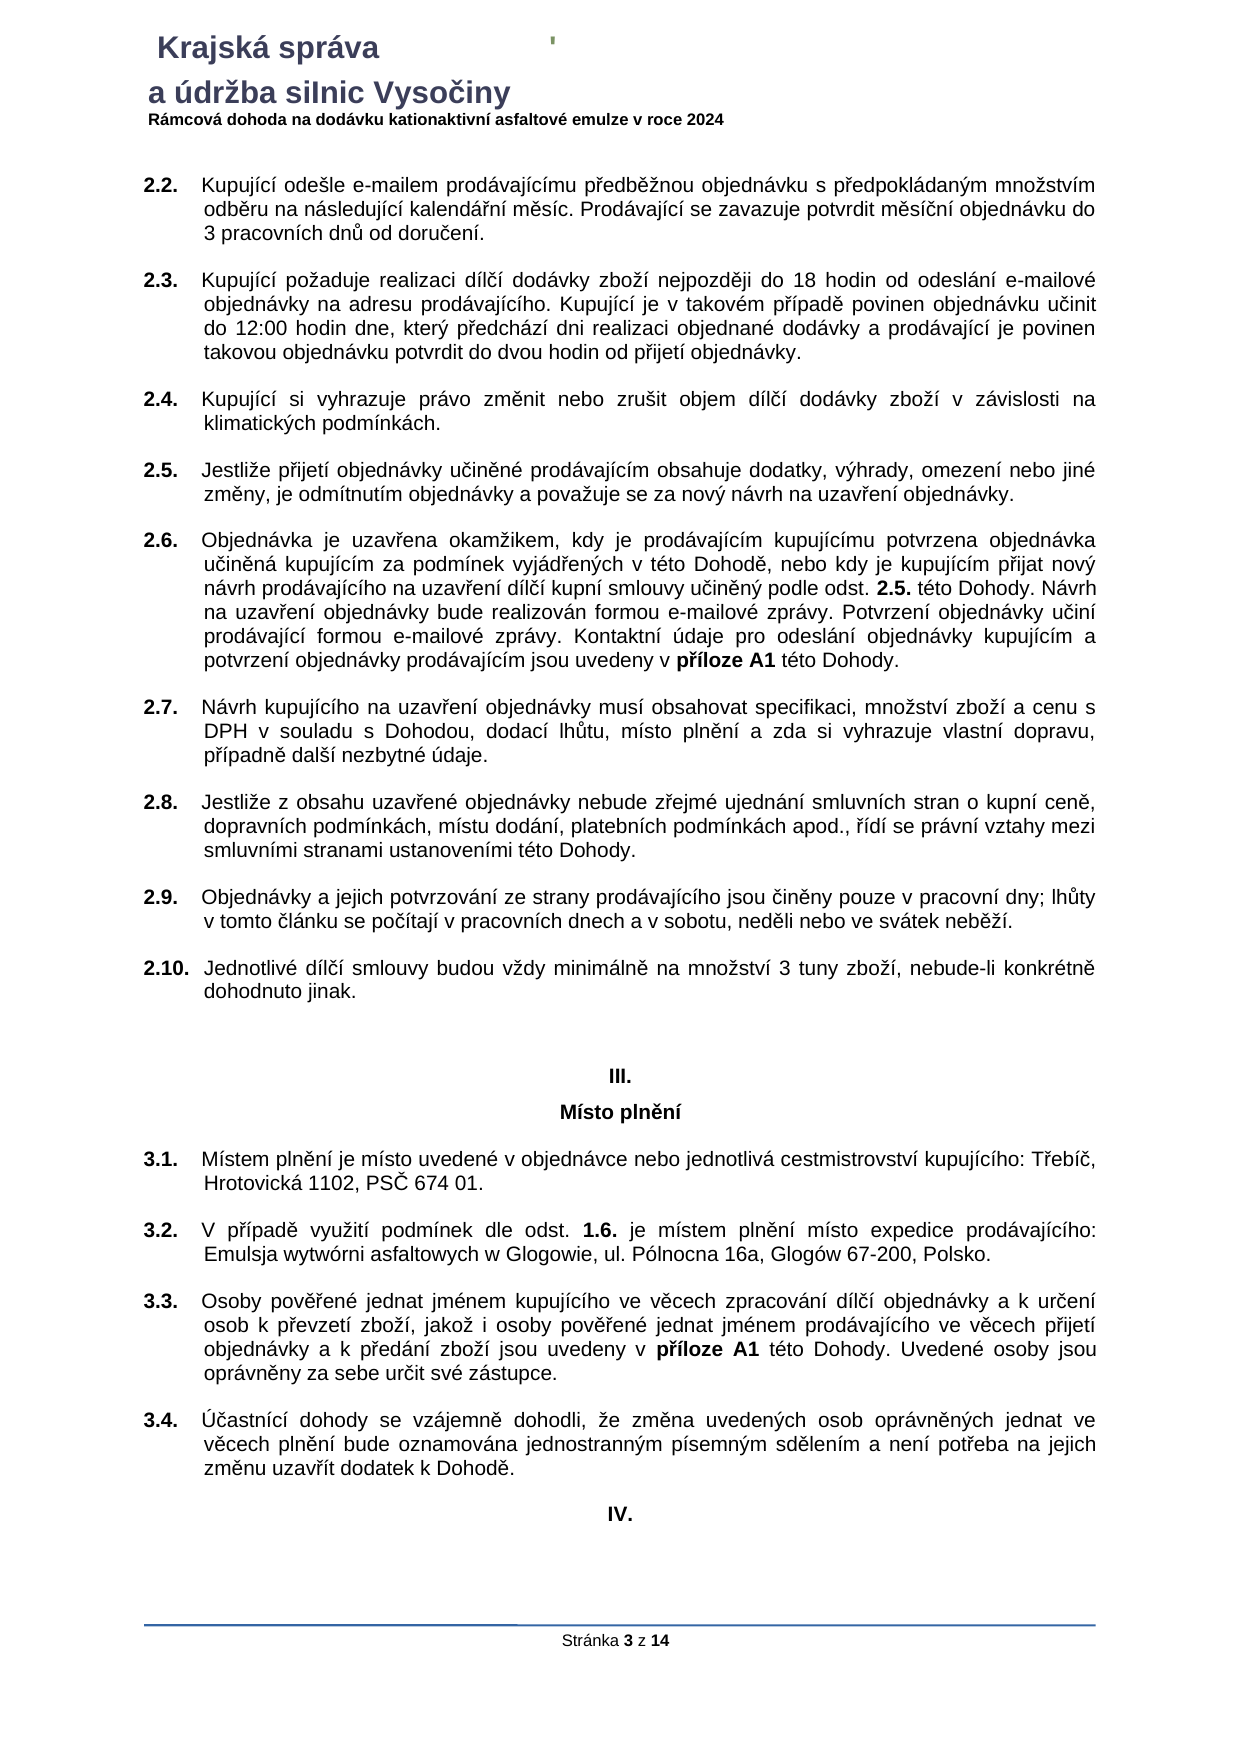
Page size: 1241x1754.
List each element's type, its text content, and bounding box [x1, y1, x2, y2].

list Objednávka je uzavřena okamžikem, kdy je prodávajícím kupujícímu potvrzena objednávka učiněná kupujícím za podmínek vyjádřených v této Dohodě, nebo kdy je kupujícím přijat nový návrh prodávajícího na uzavření dílčí kupní smlouvy učiněný podle odst. 2.5. této Dohody. Návrh na uzavření objednávky bude realizován formou e-mailové zprávy. Potvrzení objednávky učiní prodávající formou e-mailové zprávy. Kontaktní údaje pro odeslání objednávky kupujícím a potvrzení objednávky prodávajícím jsou uvedeny v příloze A1 této Dohody. [143, 528, 1097, 672]
text Místo plnění [143, 1100, 1097, 1124]
list Kupující si vyhrazuje právo změnit nebo zrušit objem dílčí dodávky zboží v závislosti na klimatických podmínkách. [143, 387, 1097, 434]
list Jestliže přijetí objednávky učiněné prodávajícím obsahuje dodatky, výhrady, omezení nebo jiné změny, je odmítnutím objednávky a považuje se za nový návrh na uzavření objednávky. [143, 457, 1097, 505]
list Kupující požaduje realizaci dílčí dodávky zboží nejpozději do 18 hodin od odeslání e-mailové objednávky na adresu prodávajícího. Kupující je v takovém případě povinen objednávku učinit do 12:00 hodin dne, který předchází dni realizaci objednané dodávky a prodávající je povinen takovou objednávku potvrdit do dvou hodin od přijetí objednávky. [143, 268, 1097, 364]
list Návrh kupujícího na uzavření objednávky musí obsahovat specifikaci, množství zboží a cenu s DPH v souladu s Dohodou, dodací lhůtu, místo plnění a zda si vyhrazuje vlastní dopravu, případně další nezbytné údaje. [143, 695, 1097, 767]
list Účastnící dohody se vzájemně dohodli, že změna uvedených osob oprávněných jednat ve věcech plnění bude oznamována jednostranným písemným sdělením a není potřeba na jejich změnu uzavřít dodatek k Dohodě. [143, 1407, 1097, 1479]
text IV. [143, 1502, 1097, 1526]
list Kupující odešle e-mailem prodávajícímu předběžnou objednávku s předpokládaným množstvím odběru na následující kalendářní měsíc. Prodávající se zavazuje potvrdit měsíční objednávku do 3 pracovních dnů od doručení. [143, 173, 1097, 245]
list Jestliže z obsahu uzavřené objednávky nebude zřejmé ujednání smluvních stran o kupní ceně, dopravních podmínkách, místu dodání, platebních podmínkách apod., řídí se právní vztahy mezi smluvními stranami ustanoveními této Dohody. [143, 790, 1097, 862]
list Osoby pověřené jednat jménem kupujícího ve věcech zpracování dílčí objednávky a k určení osob k převzetí zboží, jakož i osoby pověřené jednat jménem prodávajícího ve věcech přijetí objednávky a k předání zboží jsou uvedeny v příloze A1 této Dohody. Uvedené osoby jsou oprávněny za sebe určit své zástupce. [143, 1289, 1097, 1384]
list Místem plnění je místo uvedené v objednávce nebo jednotlivá cestmistrovství kupujícího: Třebíč, Hrotovická 1102, PSČ 674 01. [143, 1147, 1097, 1195]
list Objednávky a jejich potvrzování ze strany prodávajícího jsou činěny pouze v pracovní dny; lhůty v tomto článku se počítají v pracovních dnech a v sobotu, neděli nebo ve svátek neběží. [143, 884, 1097, 932]
text III. [143, 1064, 1097, 1088]
list V případě využití podmínek dle odst. 1.6. je místem plnění místo expedice prodávajícího: Emulsja wytwórni asfaltowych w Glogowie, ul. Pólnocna 16a, Glogów 67-200, Polsko. [143, 1218, 1097, 1266]
list Jednotlivé dílčí smlouvy budou vždy minimálně na množství 3 tuny zboží, nebude-li konkrétně dohodnuto jinak. [143, 955, 1097, 1003]
